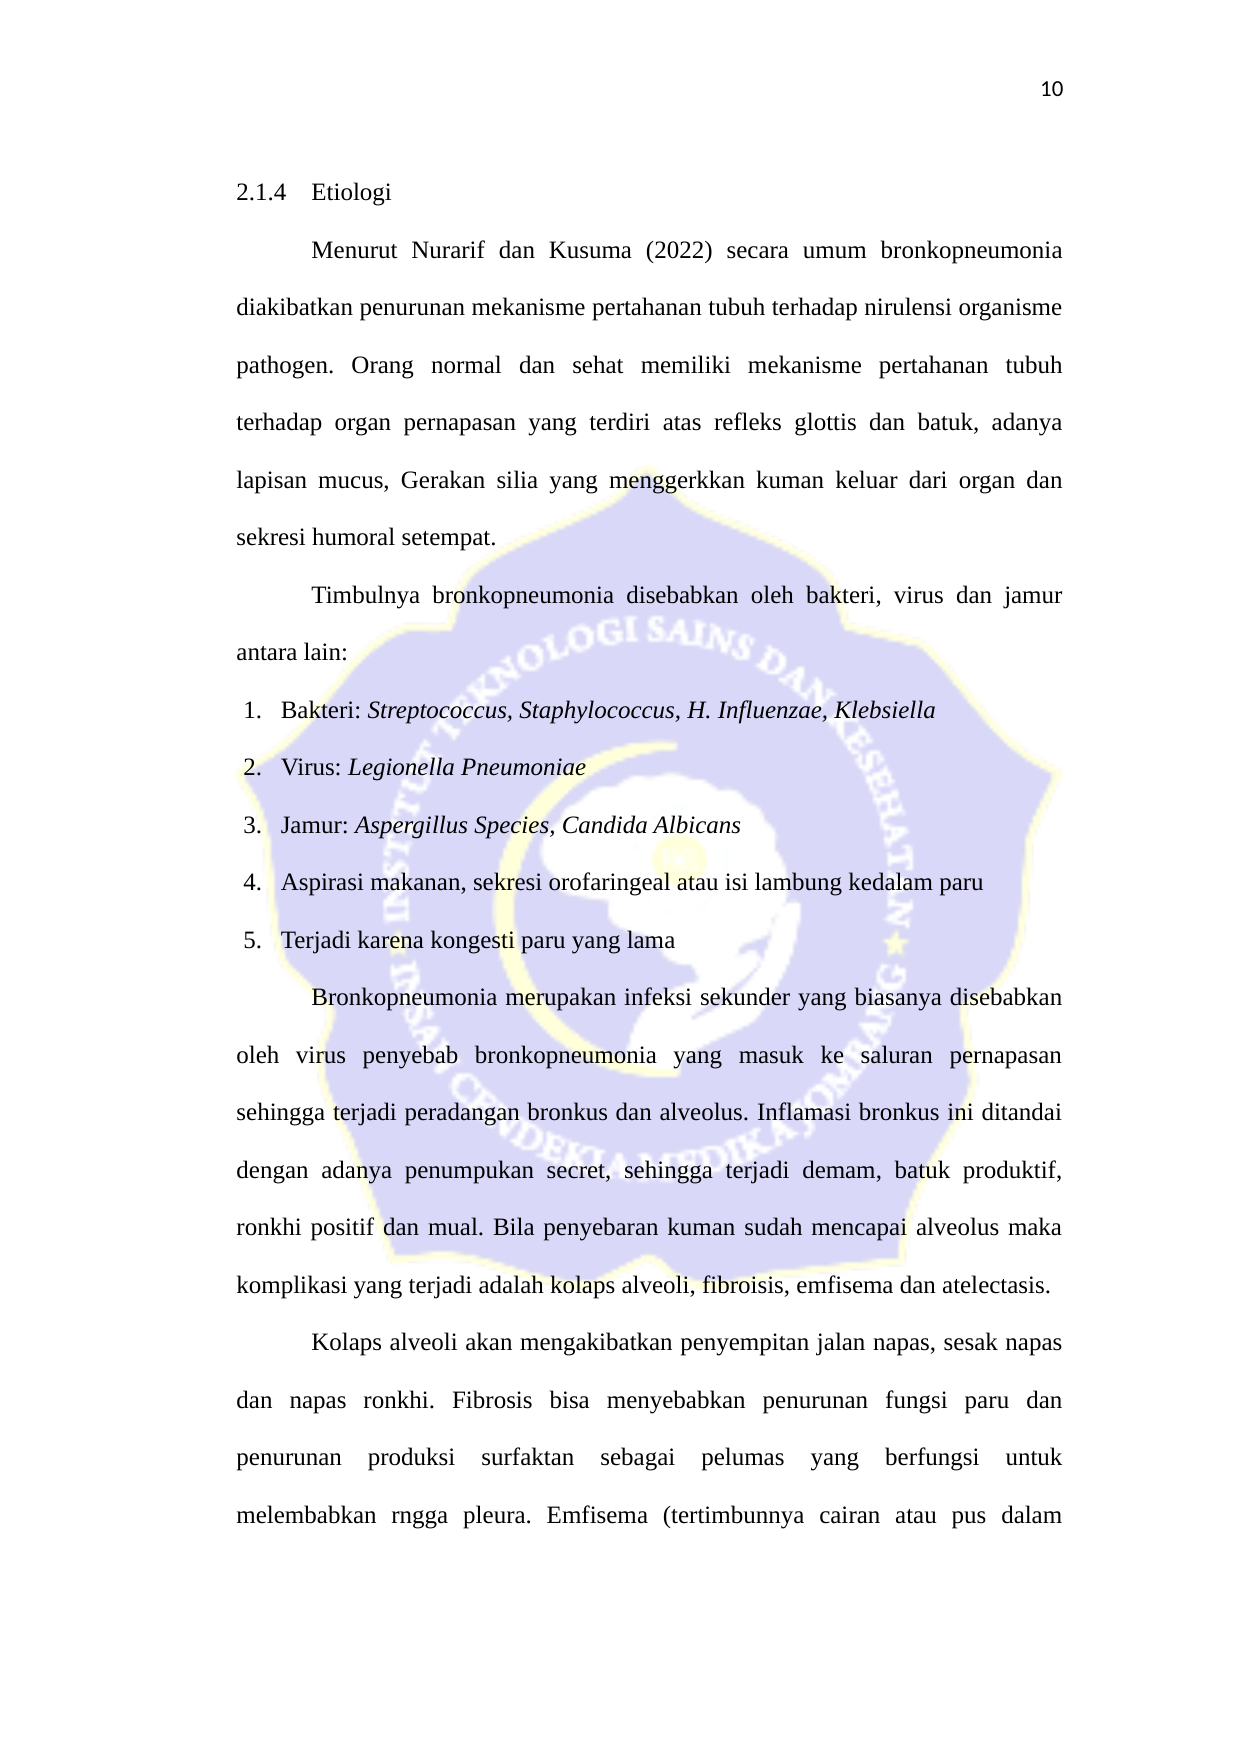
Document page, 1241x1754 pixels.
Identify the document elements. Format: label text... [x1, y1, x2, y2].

list Bronkopneumonia merupakan infeksi sekunder yang biasanya disebabkan oleh virus penyebab bronkopneumonia yang masuk ke saluran pernapasan sehingga terjadi peradangan bronkus dan alveolus. Inflamasi bronkus ini ditandai dengan adanya penumpukan secret, sehingga terjadi demam, batuk produktif, ronkhi positif dan mual. Bila penyebaran kuman sudah mencapai alveolus maka komplikasi yang terjadi adalah kolaps alveoli, fibroisis, emfisema dan atelectasis. [236, 982, 1063, 1298]
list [236, 1327, 1063, 1528]
subtitle Etiologi [236, 177, 1063, 206]
list Terjadi karena kongesti paru yang lama [243, 925, 1063, 953]
list Virus: Legionella Pneumoniae [243, 752, 1063, 781]
list Aspirasi makanan, sekresi orofaringeal atau isi lambung kedalam paru [243, 867, 1063, 896]
list Menurut Nurarif dan Kusuma (2022) secara umum bronkopneumonia diakibatkan penurunan mekanisme pertahanan tubuh terhadap nirulensi organisme pathogen. Orang normal dan sehat memiliki mekanisme pertahanan tubuh terhadap organ pernapasan yang terdiri atas refleks glottis dan batuk, adanya lapisan mucus, Gerakan silia yang menggerkkan kuman keluar dari organ dan sekresi humoral setempat. [236, 235, 1063, 551]
list Timbulnya bronkopneumonia disebabkan oleh bakteri, virus dan jamur antara lain: [236, 580, 1063, 666]
list Jamur: Aspergillus Species, Candida Albicans [243, 810, 1063, 838]
list Bakteri: Streptococcus, Staphylococcus, H. Influenzae, Klebsiella [243, 695, 1063, 723]
